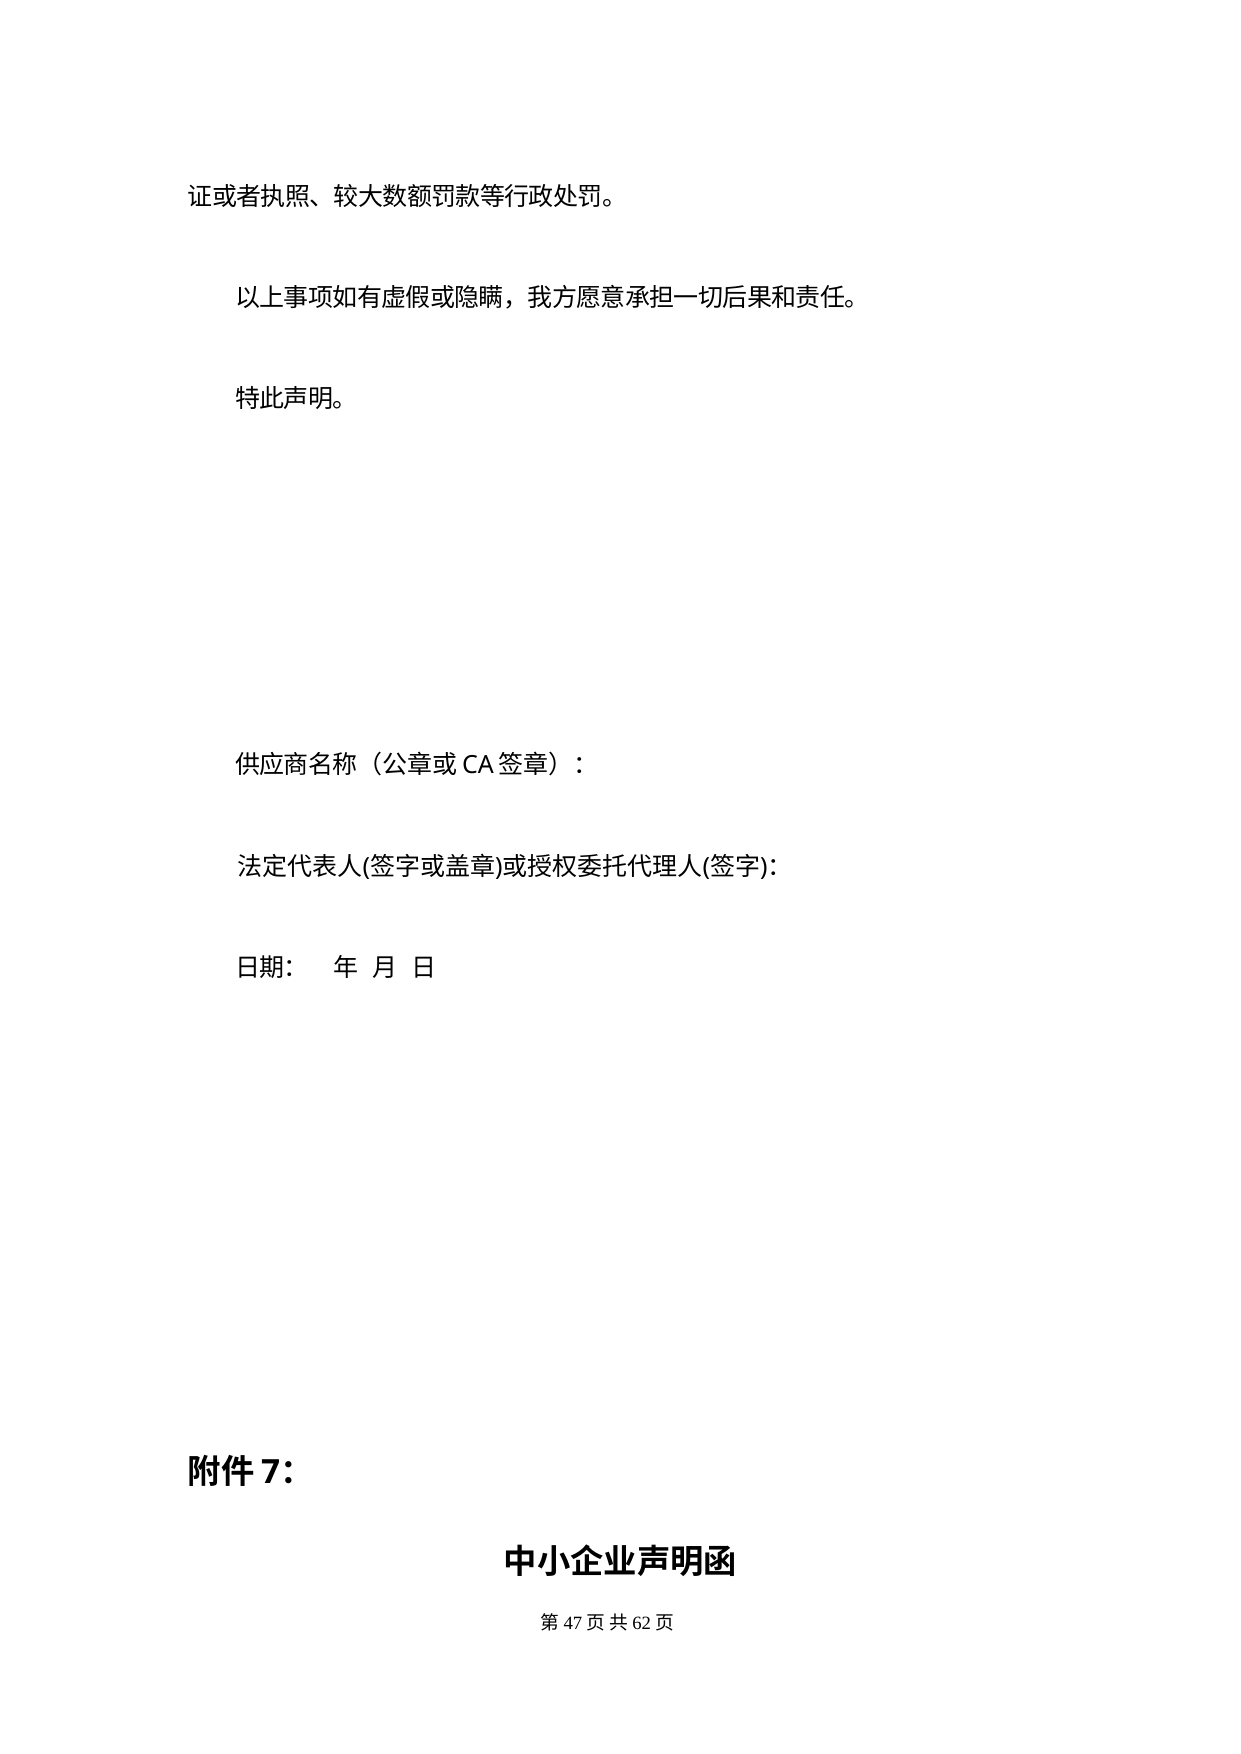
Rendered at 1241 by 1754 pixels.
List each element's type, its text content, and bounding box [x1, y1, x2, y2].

text 中小企业声明函 [187, 1526, 1053, 1591]
text 供应商名称（公章或CA签章）： [187, 730, 1053, 795]
text 法定代表人(签字或盖章)或授权委托代理人(签字)： [187, 832, 1053, 897]
text 日期： 年 月 日 [187, 933, 1053, 998]
text 以上事项如有虚假或隐瞒，我方愿意承担一切后果和责任。 [187, 263, 1053, 328]
text 附件7： [187, 1437, 1064, 1502]
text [187, 162, 1053, 227]
text 特此声明。 [187, 364, 1053, 429]
